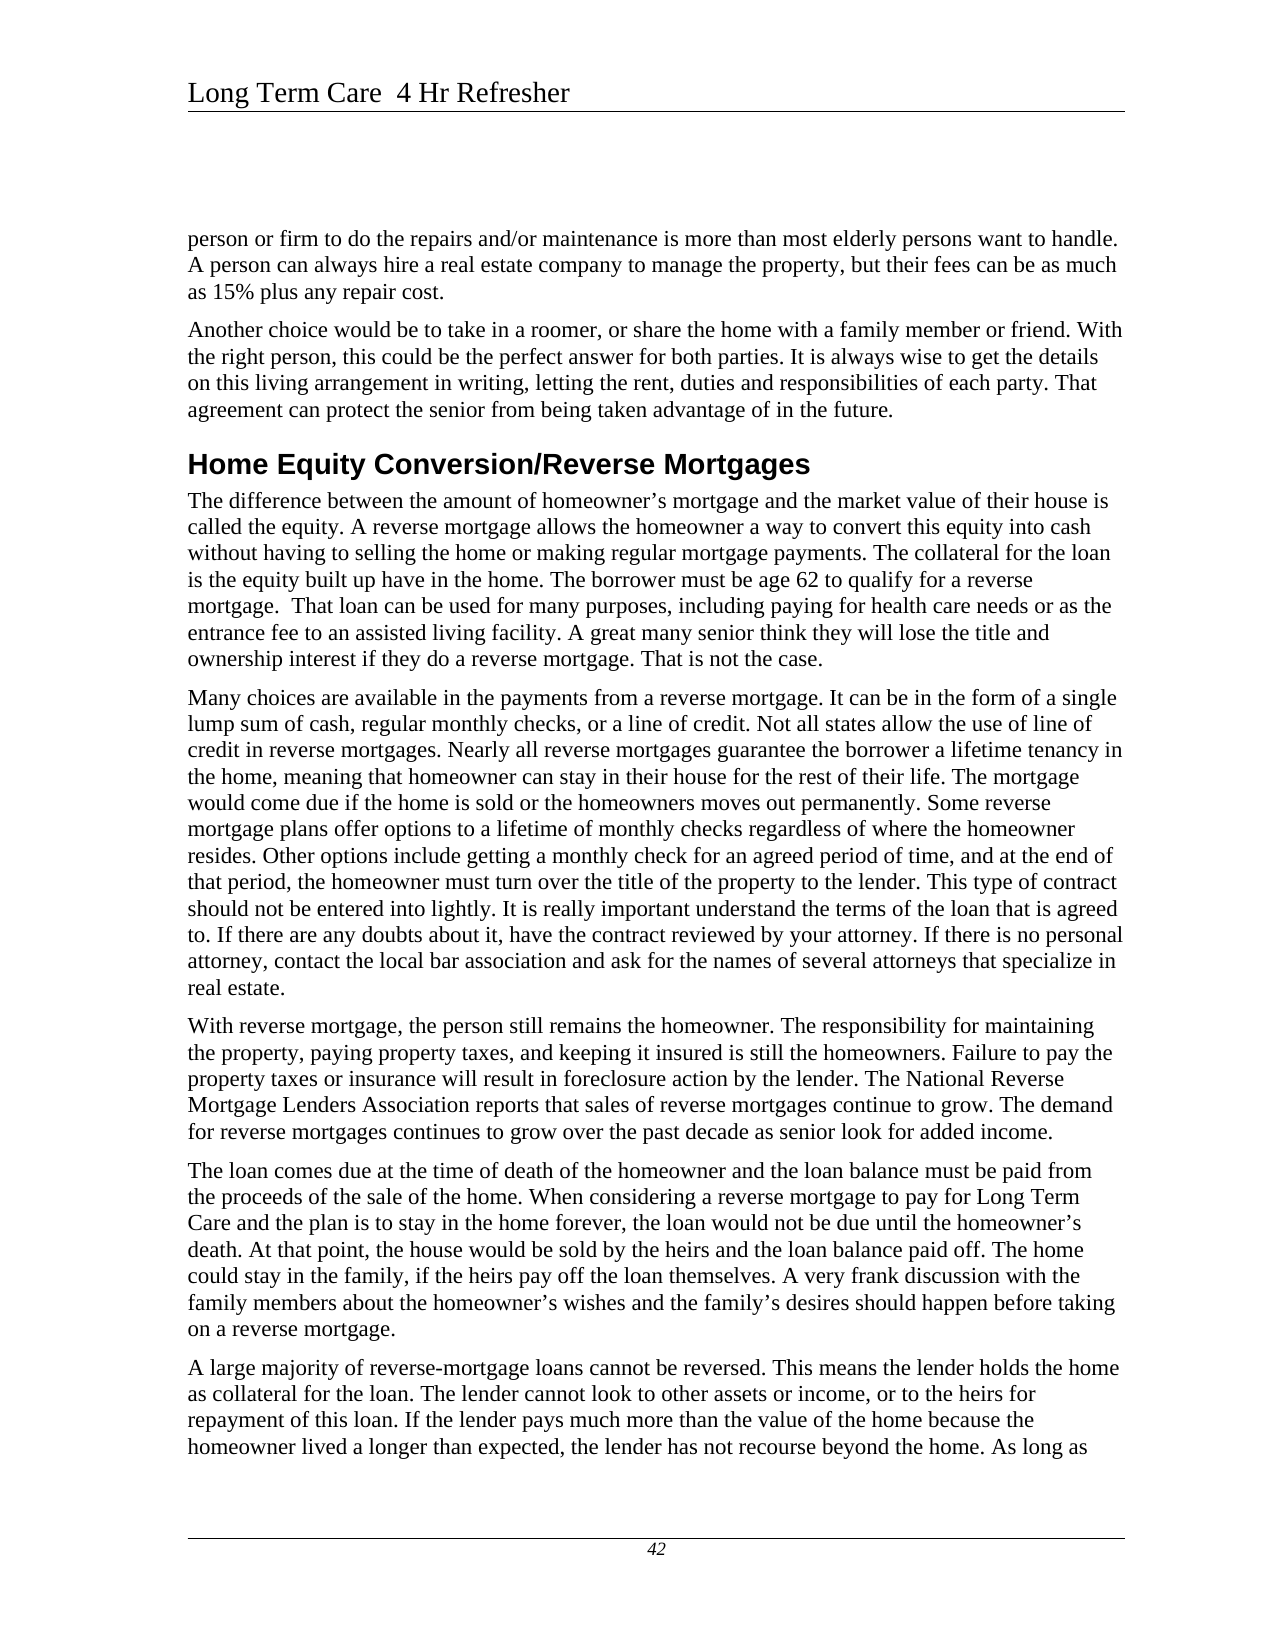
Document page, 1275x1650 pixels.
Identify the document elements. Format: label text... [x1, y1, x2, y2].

text The loan comes due at the time of death of the homeowner and the loan balance must be paid from the proceeds of the sale of the home. When considering a reverse mortgage to pay for Long Term Care and the plan is to stay in the home forever, the loan would not be due until the homeowner’s death. At that point, the house would be sold by the heirs and the loan balance paid off. The home could stay in the family, if the heirs pay off the loan themselves. A very frank discussion with the family members about the homeowner’s wishes and the family’s desires should happen before taking on a reverse mortgage. [187, 1157, 1125, 1341]
text The difference between the amount of homeowner’s mortgage and the market value of their house is called the equity. A reverse mortgage allows the homeowner a way to convert this equity into cash without having to selling the home or making regular mortgage payments. The collateral for the loan is the equity built up have in the home. The borrower must be age 62 to qualify for a reverse mortgage. That loan can be used for many purposes, including paying for health care needs or as the entrance fee to an assisted living facility. A great many senior think they will lose the title and ownership interest if they do a reverse mortgage. That is not the case. [187, 487, 1125, 671]
text Another choice would be to take in a roomer, or share the home with a family member or friend. With the right person, this could be the perfect answer for both parties. It is always wise to get the details on this living arrangement in writing, letting the rent, duties and responsibilities of each party. That agreement can protect the senior from being taken advantage of in the future. [187, 317, 1125, 422]
subtitle Home Equity Conversion/Reverse Mortgages [187, 447, 1125, 481]
text Many choices are available in the payments from a reverse mortgage. It can be in the form of a single lump sum of cash, regular monthly checks, or a line of credit. Not all states allow the use of line of credit in reverse mortgages. Nearly all reverse mortgages guarantee the borrower a lifetime tenancy in the home, meaning that homeowner can stay in their house for the rest of their life. The mortgage would come due if the home is sold or the homeowners moves out permanently. Some reverse mortgage plans offer options to a lifetime of monthly checks regardless of where the homeowner resides. Other options include getting a monthly check for an agreed period of time, and at the end of that period, the homeowner must turn over the title of the property to the lender. This type of contract should not be entered into lightly. It is really important understand the terms of the loan that is agreed to. If there are any doubts about it, have the contract reviewed by your attorney. If there is no personal attorney, contact the local bar association and ask for the names of several attorneys that specialize in real estate. [187, 684, 1125, 1000]
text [187, 225, 1125, 304]
text With reverse mortgage, the person still remains the homeowner. The responsibility for maintaining the property, paying property taxes, and keeping it insured is still the homeowners. Failure to pay the property taxes or insurance will result in foreclosure action by the lender. The National Reverse Mortgage Lenders Association reports that sales of reverse mortgages continue to grow. The demand for reverse mortgages continues to grow over the past decade as senior look for added income. [187, 1012, 1125, 1144]
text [187, 1354, 1125, 1459]
